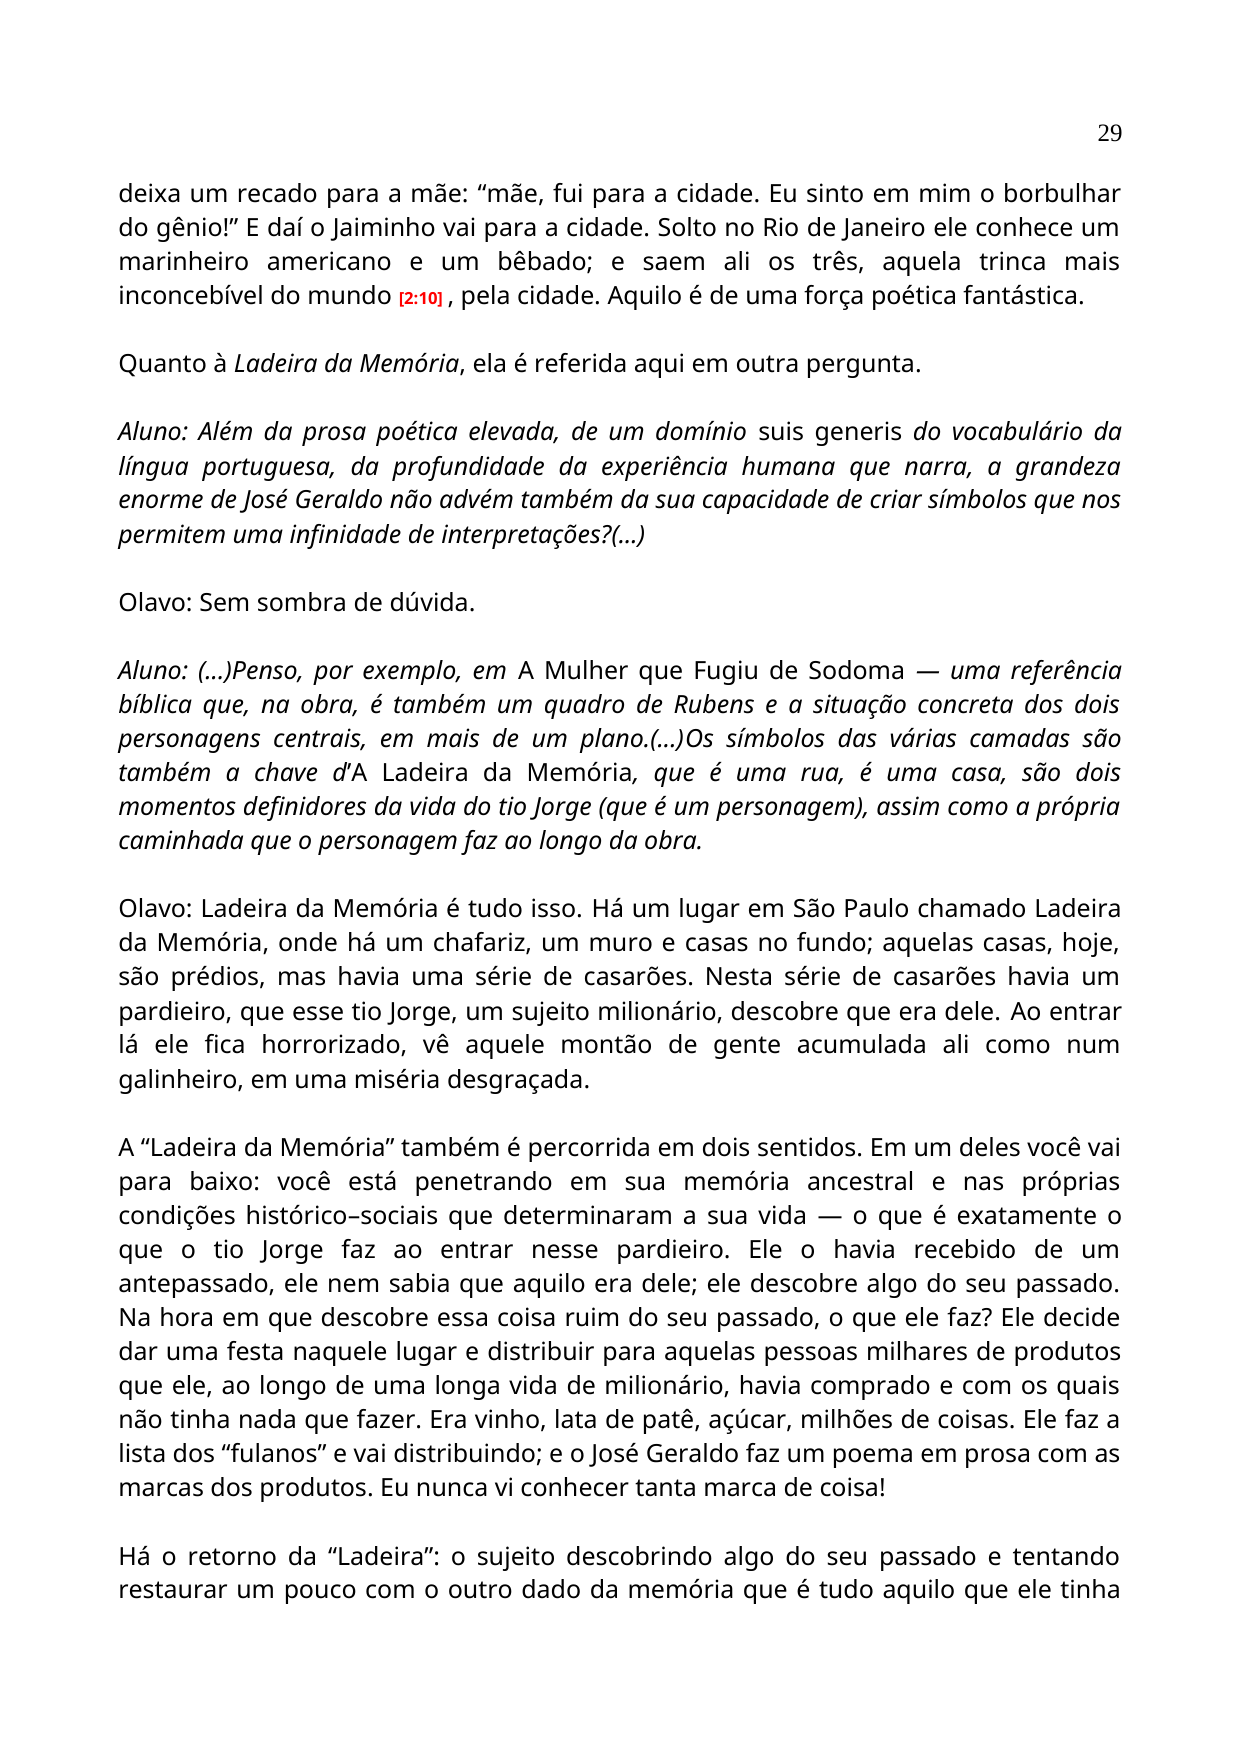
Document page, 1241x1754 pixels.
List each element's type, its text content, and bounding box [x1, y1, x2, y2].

text Olavo: Sem sombra de dúvida. [118, 584, 1122, 618]
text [118, 1538, 1122, 1606]
text Quanto à Ladeira da Memória, ela é referida aqui em outra pergunta. [118, 346, 1122, 380]
text A “Ladeira da Memória” também é percorrida em dois sentidos. Em um deles você vai para baixo: você está penetrando em sua memória ancestral e nas próprias condições histórico–sociais que determinaram a sua vida — o que é exatamente o que o tio Jorge faz ao entrar nesse pardieiro. Ele o havia recebido de um antepassado, ele nem sabia que aquilo era dele; ele descobre algo do seu passado. Na hora em que descobre essa coisa ruim do seu passado, o que ele faz? Ele decide dar uma festa naquele lugar e distribuir para aquelas pessoas milhares de produtos que ele, ao longo de uma longa vida de milionário, havia comprado e com os quais não tinha nada que fazer. Era vinho, lata de patê, açúcar, milhões de coisas. Ele faz a lista dos “fulanos” e vai distribuindo; e o José Geraldo faz um poema em prosa com as marcas dos produtos. Eu nunca vi conhecer tanta marca de coisa! [118, 1129, 1122, 1504]
text Olavo: Ladeira da Memória é tudo isso. Há um lugar chamado Ladeira da Memória, onde há um chafariz, um muro e casas no fundo; aquelas casas, hoje, são prédios, mas havia uma série de casarões. Nesta série de casarões havia um pardieiro, que esse tio Jorge, um sujeito milionário, descobre que era dele. Ao entrar lá ele fica horrorizado, vê aquele montão de gente acumulada ali como num galinheiro, em uma miséria desgraçada. [118, 891, 1122, 1095]
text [118, 176, 1122, 312]
text Aluno: Além da prosa poética elevada, de um domínio suis generis do vocabulário da língua portuguesa, da profundidade da experiência humana que narra, a grandeza enorme de José Geraldo não advém também da sua capacidade de criar símbolos que nos permitem uma infinidade de interpretações?(...) [118, 414, 1122, 550]
text Aluno: (...)Penso, por exemplo, que Fugiu de Sodoma — uma referência bíblica que, na obra, é também um quadro de Rubens e a situação concreta dos dois personagens centrais, em mais de um plano.(...)Os símbolos das várias camadas são também a chave d’A Ladeira da Memória, que é uma rua, é uma casa, são dois momentos definidores da vida do tio Jorge (que é um personagem), assim como a própria caminhada que o personagem faz ao longo da obra. [118, 652, 1122, 857]
